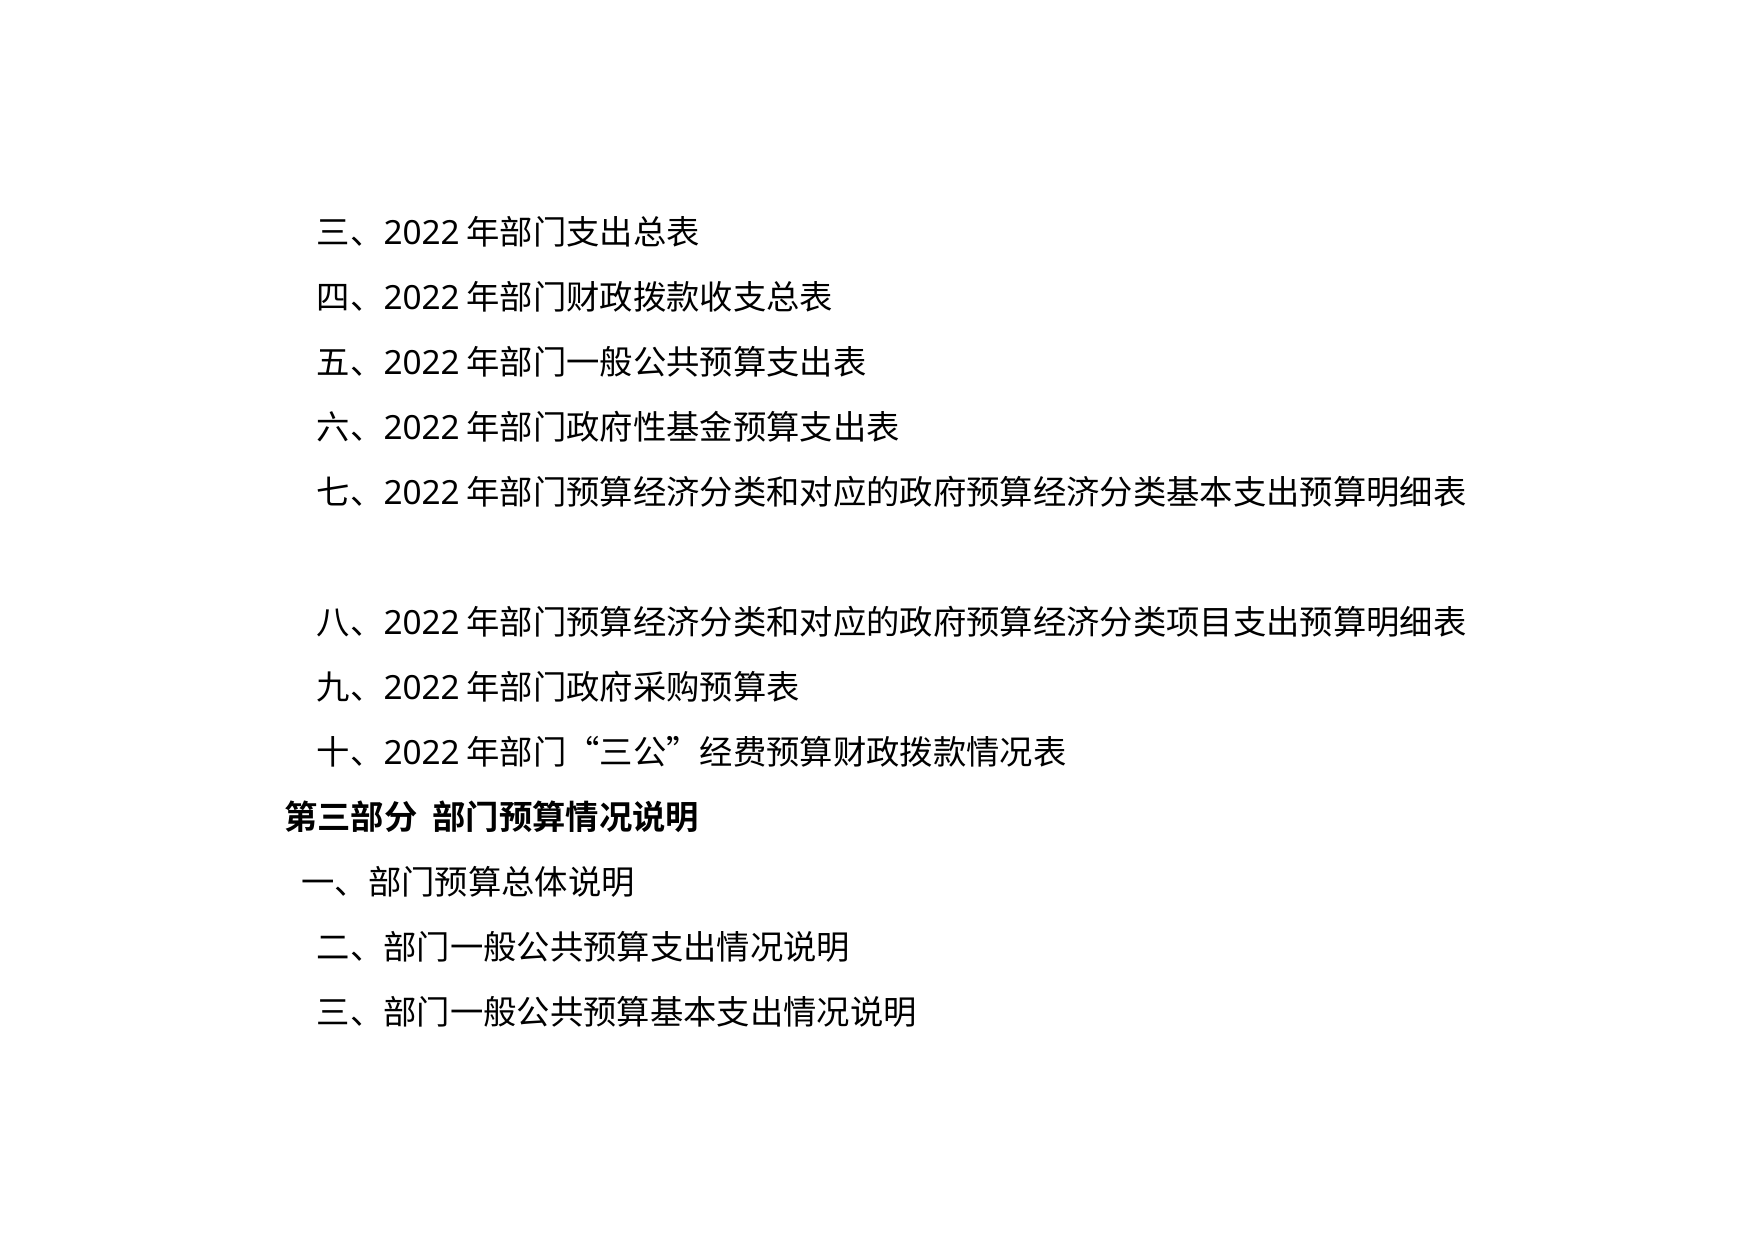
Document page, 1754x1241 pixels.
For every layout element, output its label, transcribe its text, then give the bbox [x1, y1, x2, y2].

text 三、2022年部门支出总表 [150, 198, 1604, 263]
text 二、部门一般公共预算支出情况说明 [150, 913, 1604, 978]
text 第三部分 部门预算情况说明 [150, 783, 1604, 848]
text 七、2022年部门预算经济分类和对应的政府预算经济分类基本支出预算明细表 [150, 458, 1604, 588]
text 三、部门一般公共预算基本支出情况说明 [150, 978, 1604, 1043]
text 九、2022年部门政府采购预算表 [150, 653, 1604, 718]
text 一、部门预算总体说明 [150, 848, 1604, 913]
text 五、2022年部门一般公共预算支出表 [150, 328, 1604, 393]
text 六、2022年部门政府性基金预算支出表 [150, 393, 1604, 458]
text 八、2022年部门预算经济分类和对应的政府预算经济分类项目支出预算明细表 [150, 588, 1604, 653]
text 十、2022年部门“三公”经费预算财政拨款情况表 [150, 718, 1604, 783]
text 四、2022年部门财政拨款收支总表 [150, 263, 1604, 328]
